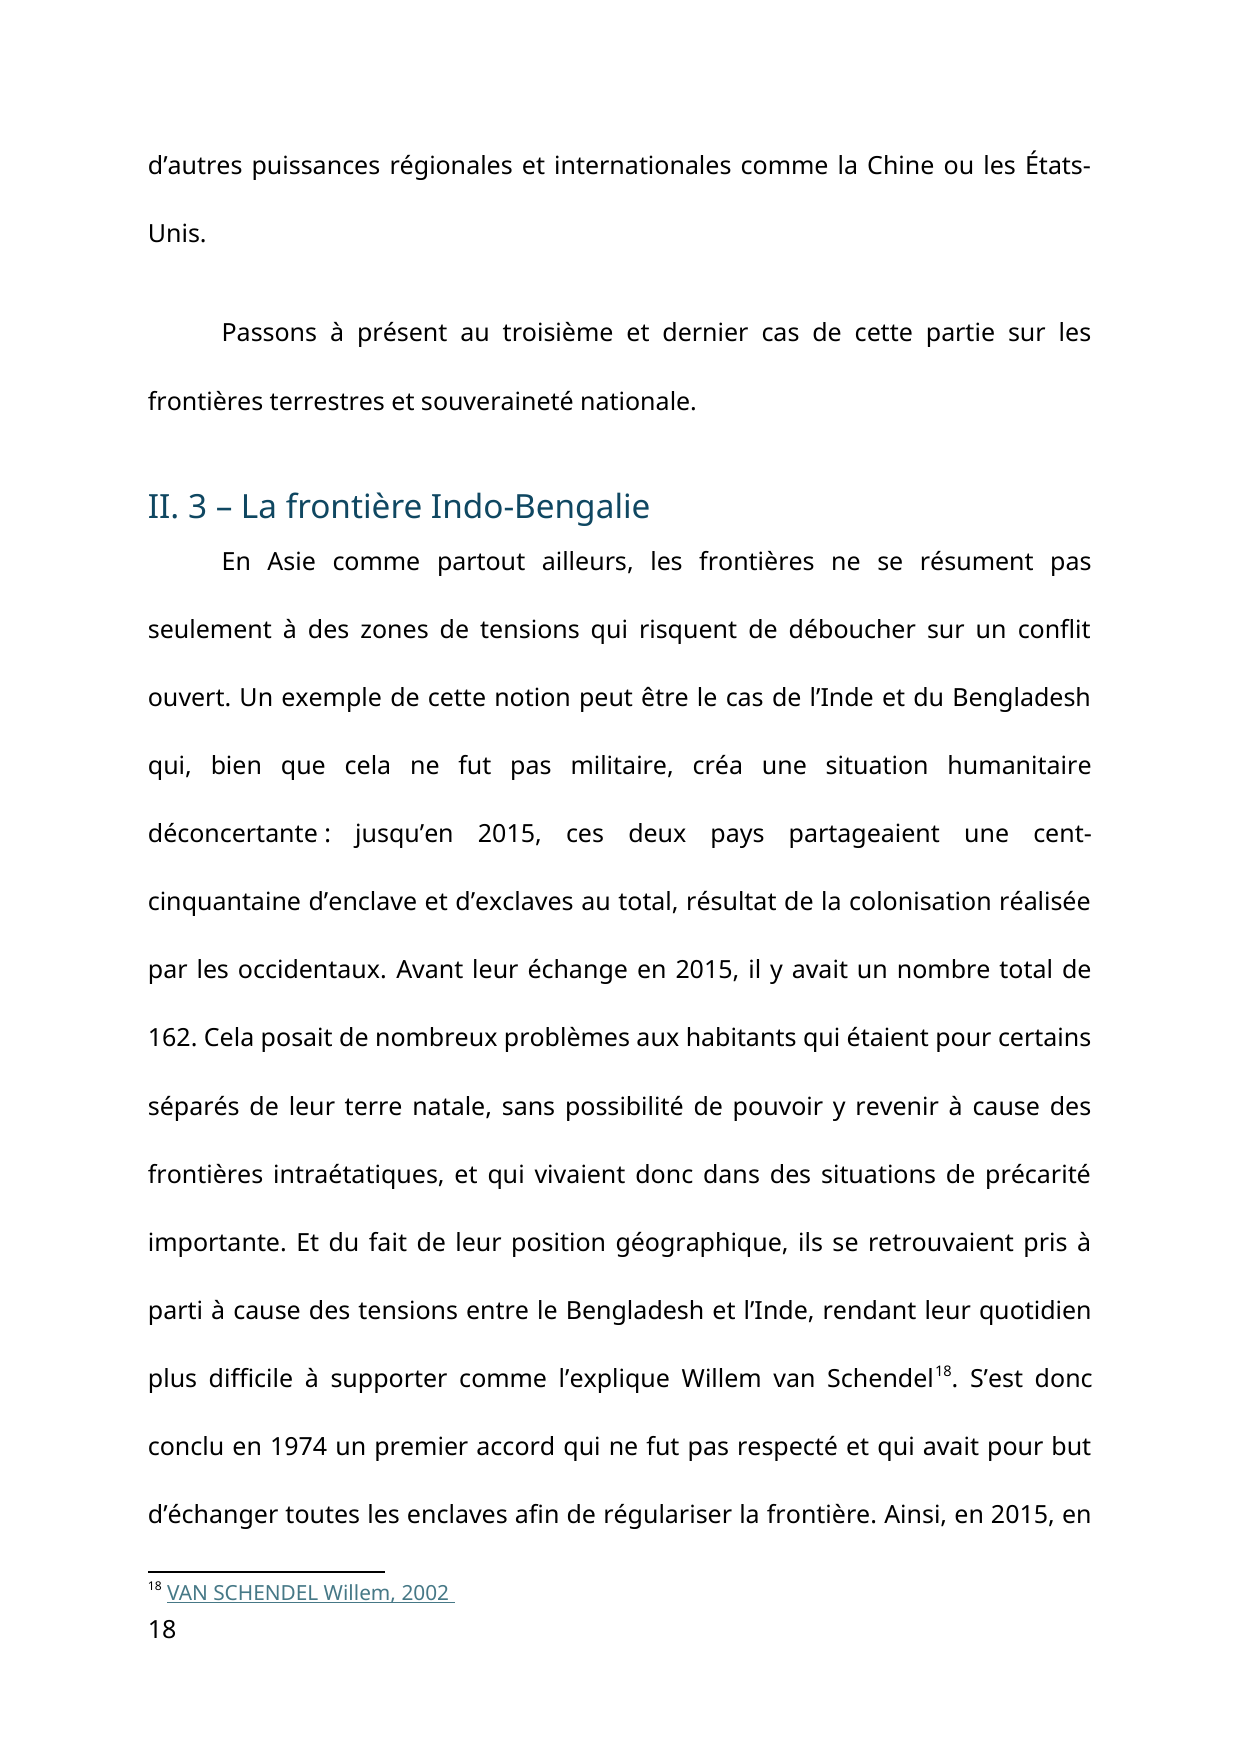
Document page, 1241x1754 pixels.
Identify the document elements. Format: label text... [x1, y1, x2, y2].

text Passons à présent au troisième et dernier cas de cette partie sur les frontières terrestres et souveraineté nationale. [148, 315, 1093, 417]
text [148, 148, 1093, 250]
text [148, 543, 1093, 1531]
subtitle II. 3 – La frontière Indo-Bengalie [148, 483, 1093, 528]
